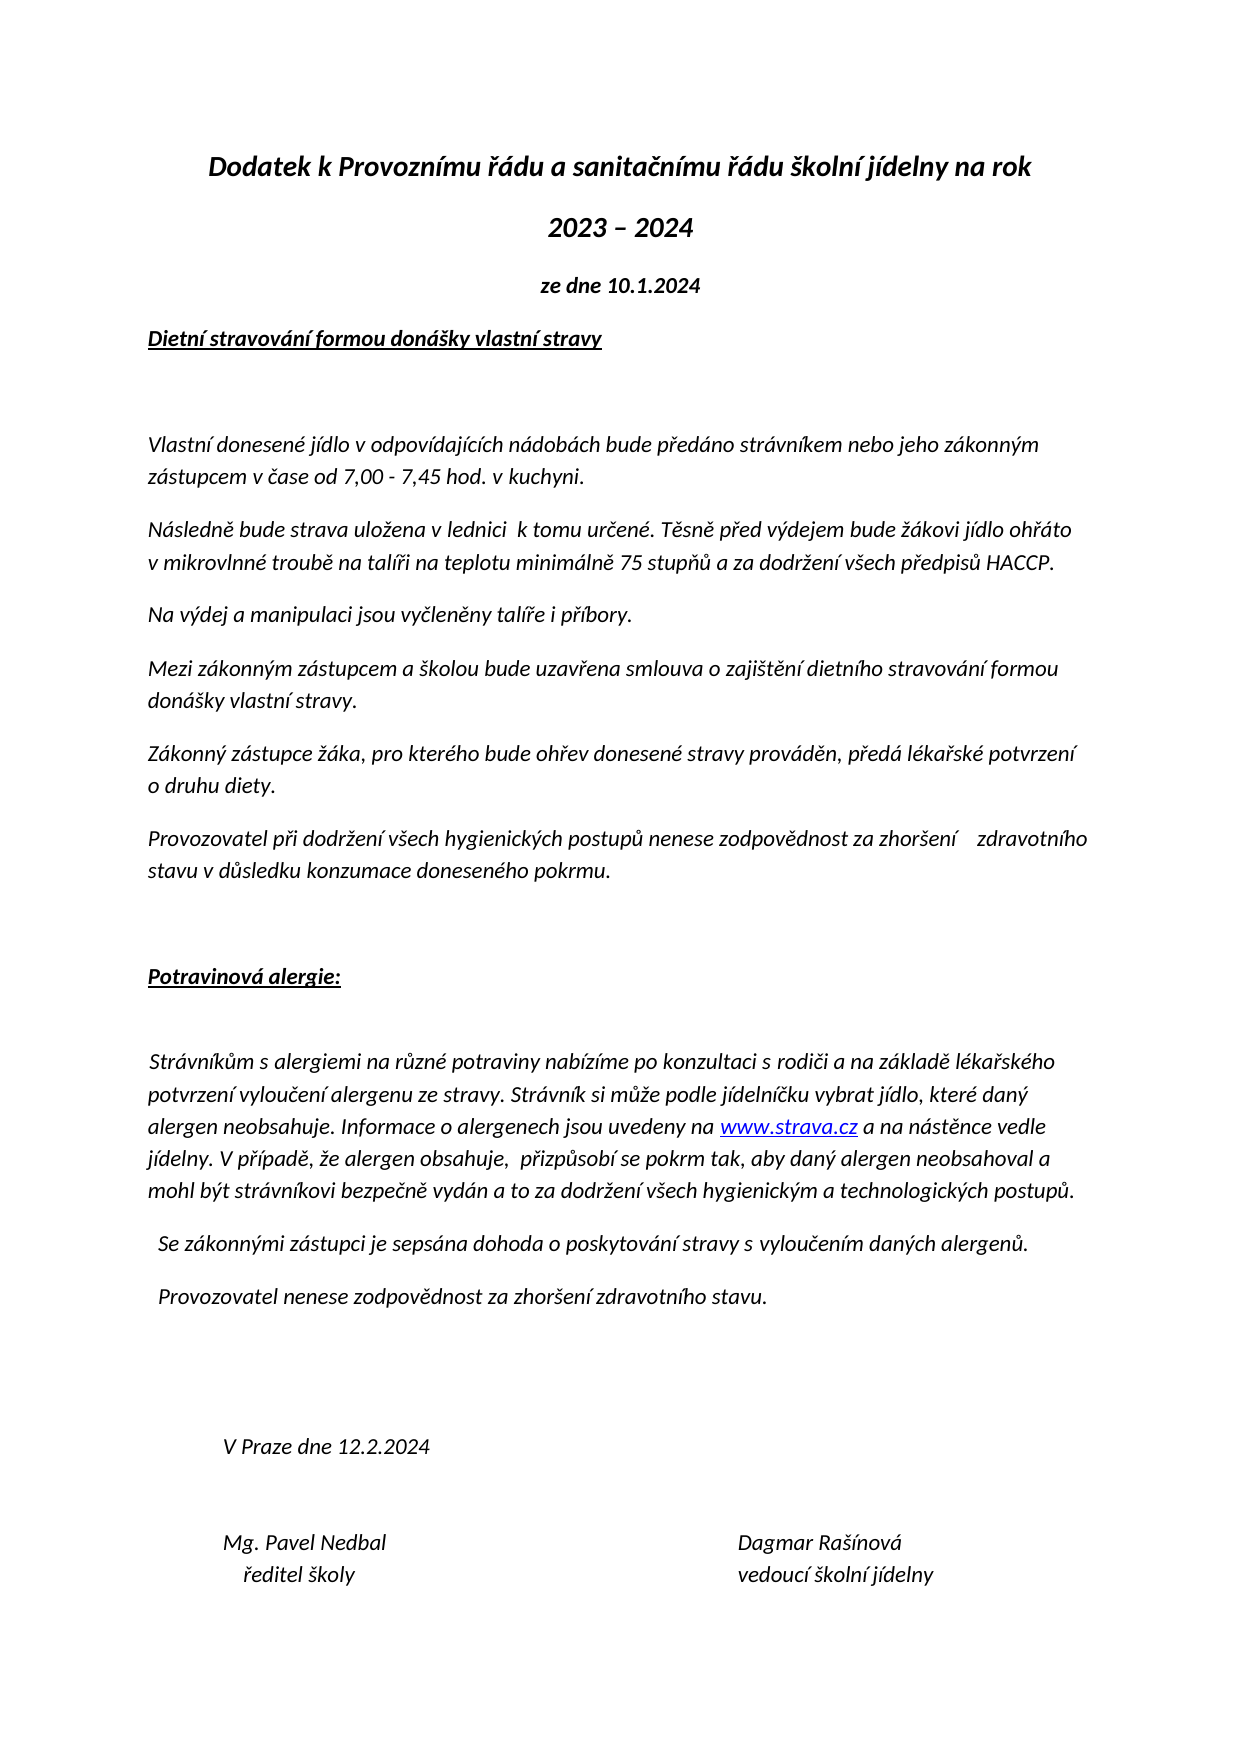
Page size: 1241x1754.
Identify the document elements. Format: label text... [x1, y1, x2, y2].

text Provozovatel při dodržení všech hygienických postupů nenese zodpovědnost za zhoršení zdravotního stavu v důsledku konzumace doneseného pokrmu. [148, 824, 1093, 884]
text Vlastní donesené jídlo v odpovídajících nádobách bude předáno strávníkem nebo jeho zákonným zástupcem v čase od 7,00 - 7,45 hod. v kuchyni. [148, 430, 1093, 490]
text 2023 – 2024 [148, 209, 1093, 245]
text Dietní stravování formou donášky vlastní stravy [148, 324, 1093, 352]
list Mg. Pavel Nedbal Dagmar Rašínová [223, 1528, 1093, 1556]
text Se zákonnými zástupci je sepsána dohoda o poskytování stravy s vyloučením daných alergenů. [148, 1229, 1093, 1257]
text ze dne 10.1.2024 [148, 271, 1093, 299]
text Dodatek k Provoznímu řádu a sanitačnímu řádu školní jídelny na rok [148, 148, 1093, 183]
text Provozovatel nenese zodpovědnost za zhoršení zdravotního stavu. [148, 1282, 1093, 1310]
list V Praze dne 12.2.2024 [223, 1432, 1093, 1460]
text Následně bude strava uložena v lednici k tomu určené. Těsně před výdejem bude žákovi jídlo ohřáto v mikrovlnné troubě na talíři na teplotu minimálně 75 stupňů a za dodržení všech předpisů HACCP. [148, 515, 1093, 576]
list Strávníkům s alergiemi na různé potraviny nabízíme po konzultaci s rodiči a na základě lékařského potvrzení vyloučení alergenu ze stravy. Strávník si může podle jídelníčku vybrat jídlo, které daný alergen neobsahuje. Informace o alergenech jsou uvedeny na www.strava.cz a na nástěnce vedle jídelny. V případě, že alergen obsahuje, přizpůsobí se pokrm tak, aby daný alergen neobsahoval a mohl být strávníkovi bezpečně vydán a to za dodržení všech hygienickým a technologických postupů. [87, 1047, 1093, 1204]
list ředitel školy vedoucí školní jídelny [223, 1561, 1093, 1589]
text Na výdej a manipulaci jsou vyčleněny talíře i příbory. [148, 601, 1093, 629]
text Zákonný zástupce žáka, pro kterého bude ohřev donesené stravy prováděn, předá lékařské potvrzení o druhu diety. [148, 739, 1093, 799]
text Mezi zákonným zástupcem a školou bude uzavřena smlouva o zajištění dietního stravování formou donášky vlastní stravy. [148, 654, 1093, 714]
text Potravinová alergie: [148, 962, 1093, 990]
